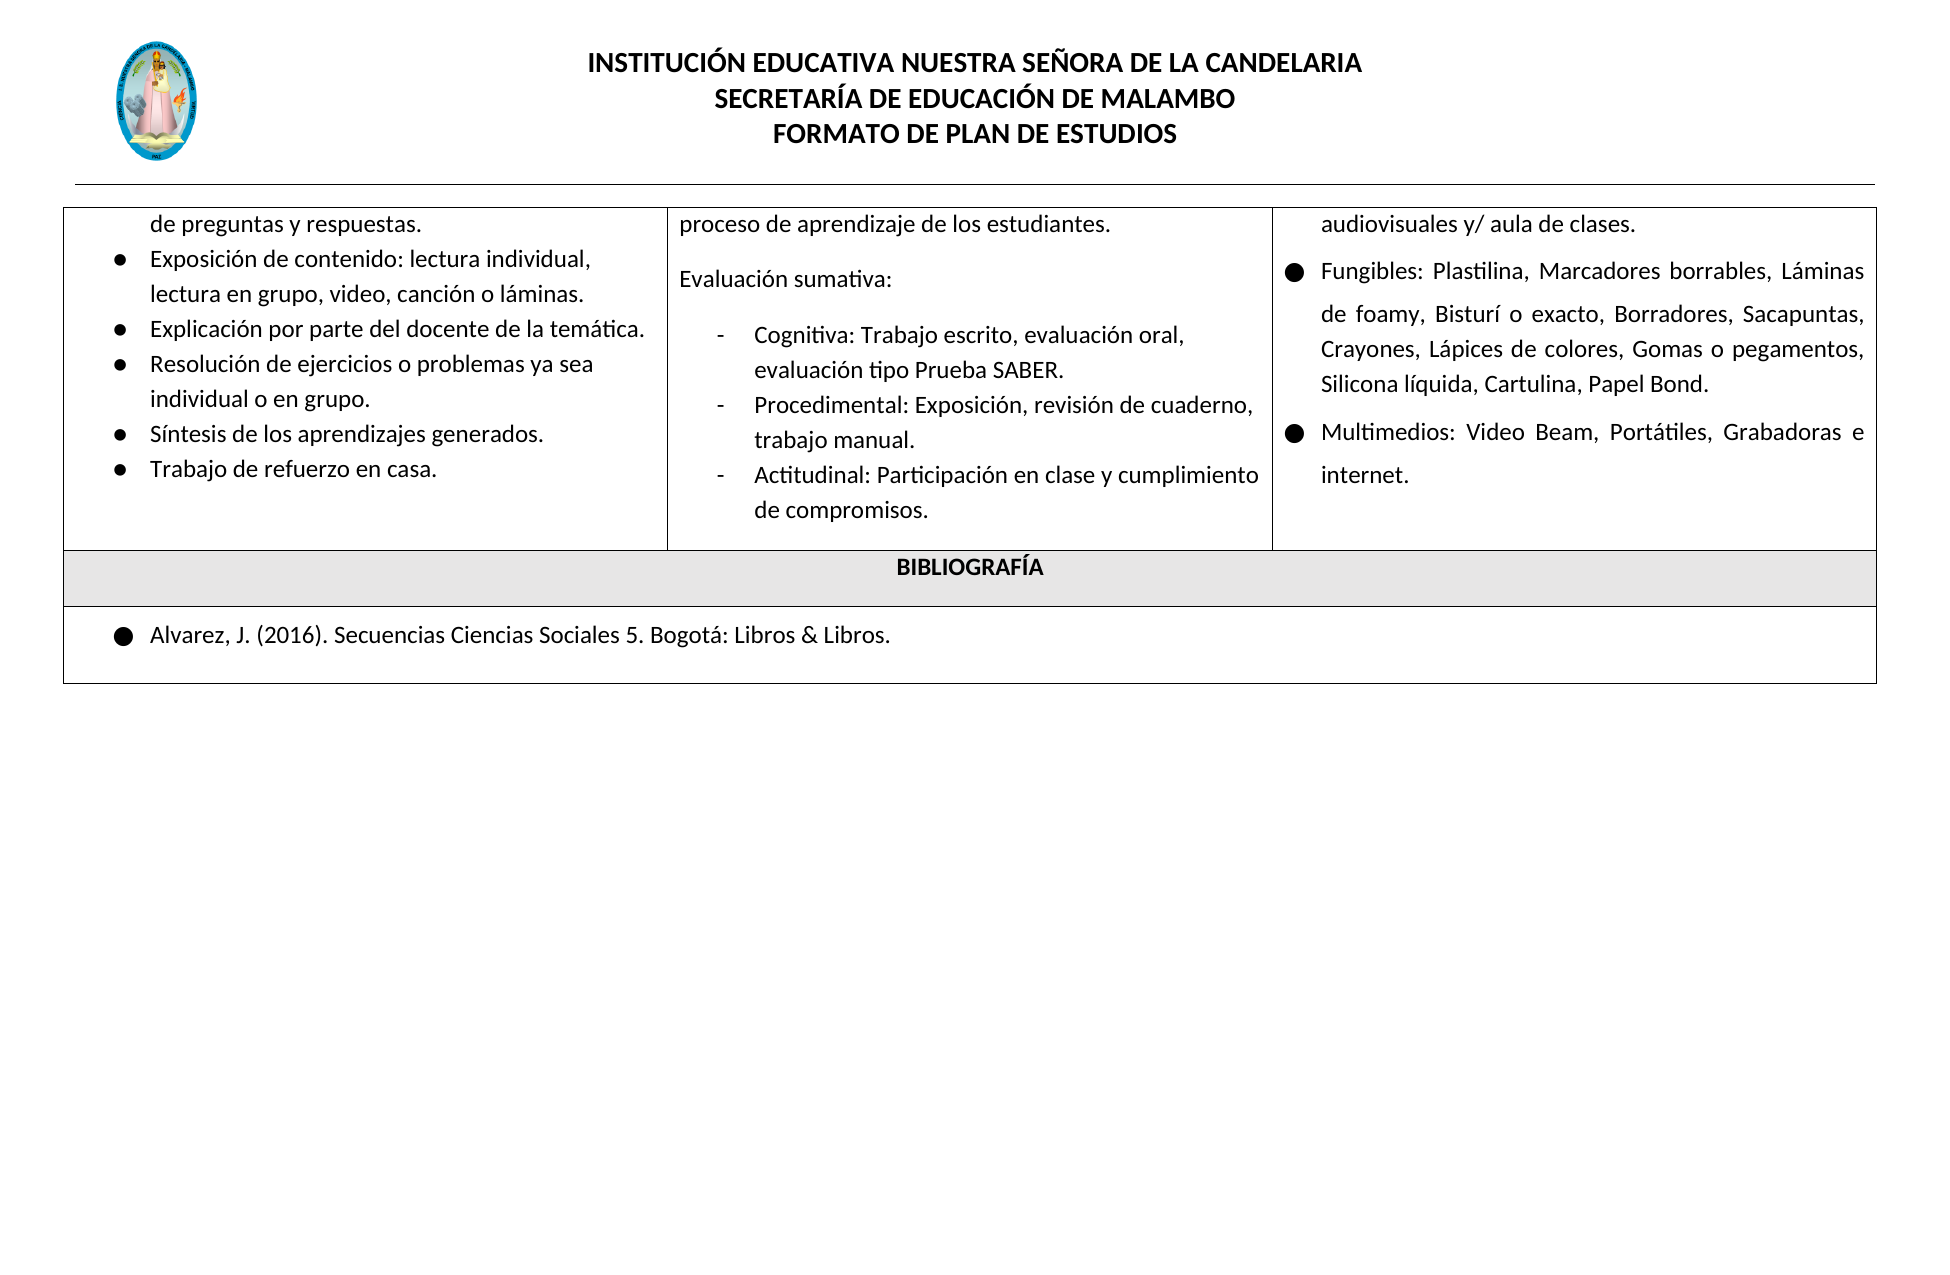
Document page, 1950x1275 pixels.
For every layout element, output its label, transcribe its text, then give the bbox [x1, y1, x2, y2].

table_cell BIBLIOGRAFÍA [64, 551, 1876, 606]
picture [110, 41, 203, 166]
picture [124, 49, 189, 152]
table_cell Alvarez, J. (2016). Secuencias Ciencias Sociales 5. Bogotá: Libros & Libros. [64, 607, 1876, 683]
